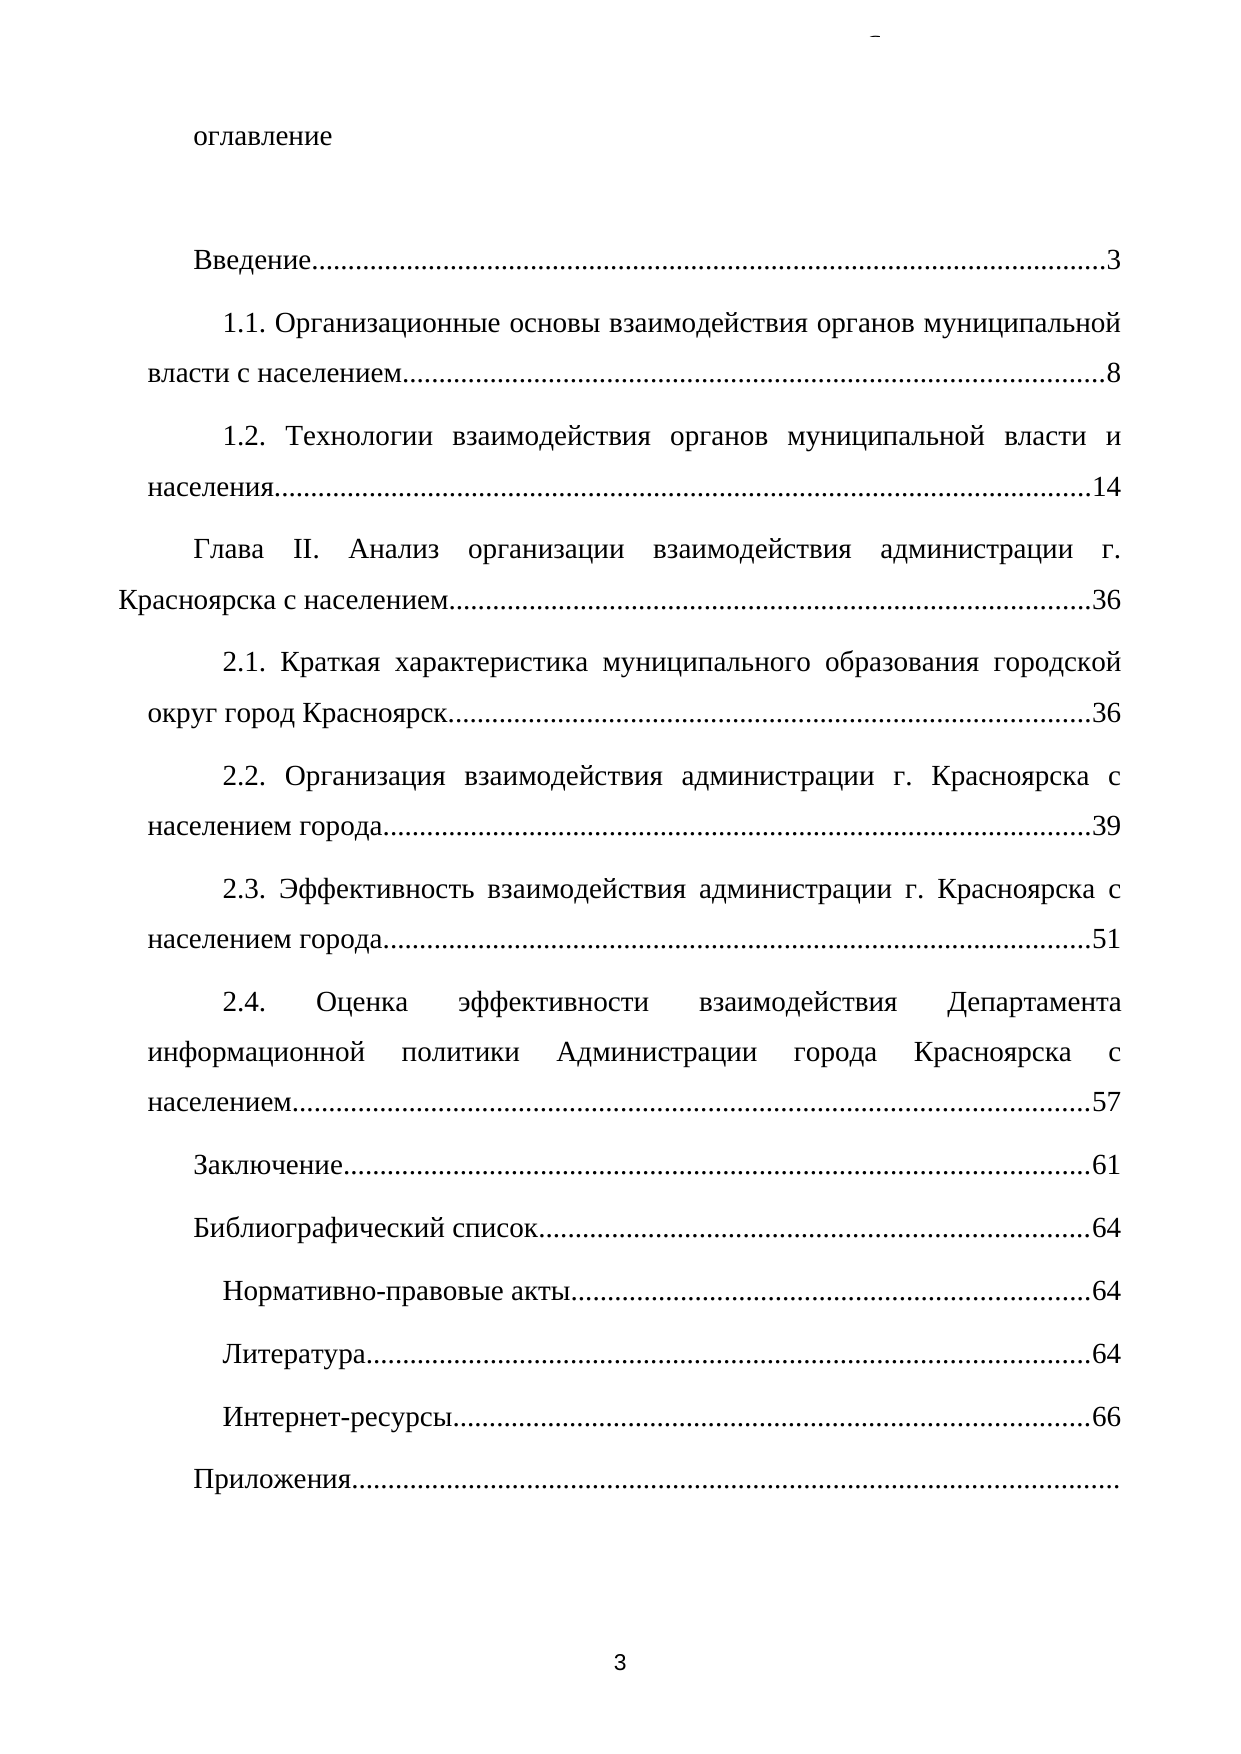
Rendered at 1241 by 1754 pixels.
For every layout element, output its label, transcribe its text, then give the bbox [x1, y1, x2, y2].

text 1.1. Организационные основы взаимодействия органов муниципальной власти с населением 8 [147, 305, 1122, 389]
text 1.2. Технологии взаимодействия органов муниципальной власти и населения 14 [147, 418, 1122, 502]
text Введение 3 [118, 242, 1122, 276]
text 2.2. Организация взаимодействия администрации г. Красноярска с населением города 39 [147, 758, 1122, 842]
text Глава II. Анализ организации взаимодействия администрации г. Красноярска с населением 36 [118, 531, 1122, 615]
text Заключение 61 [118, 1147, 1122, 1181]
text 2.1. Краткая характеристика муниципального образования городской округ город Красноярск 36 [147, 644, 1122, 728]
text 2.3. Эффективность взаимодействия администрации г. Красноярска с населением города 51 [147, 871, 1122, 955]
text 2.4. Оценка эффективности взаимодействия Департамента информационной политики Администрации города Красноярска с населением 57 [147, 984, 1122, 1118]
text Приложения [118, 1461, 1122, 1495]
text Интернет-ресурсы 66 [147, 1399, 1122, 1432]
text Нормативно-правовые акты 64 [147, 1273, 1122, 1307]
text Литература 64 [147, 1336, 1122, 1369]
text Библиографический список 64 [118, 1210, 1122, 1244]
